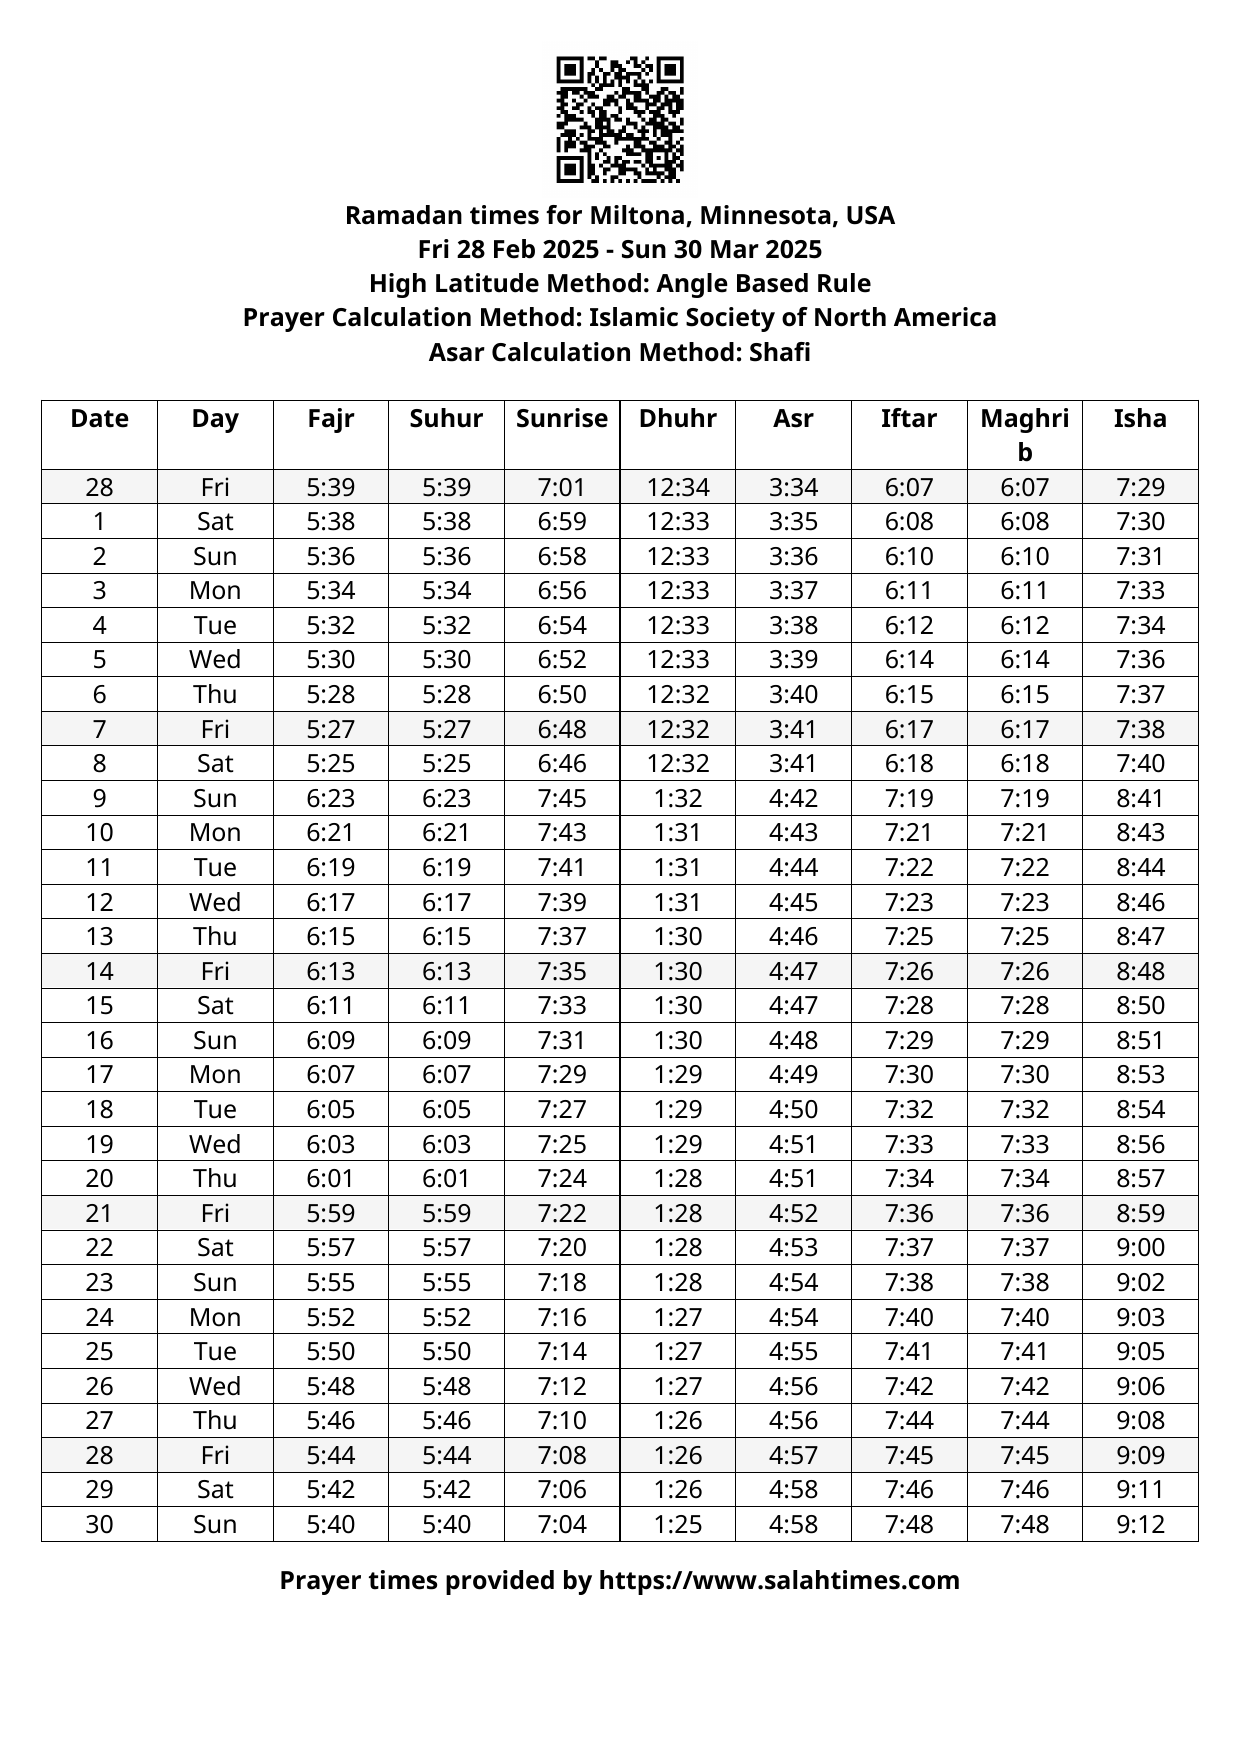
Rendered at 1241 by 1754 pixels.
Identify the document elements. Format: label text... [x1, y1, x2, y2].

text Prayer times provided by https://www.salahtimes.com [42, 1563, 1198, 1597]
table_cell 6:15 [852, 677, 967, 711]
table_cell 9:09 [1083, 1438, 1198, 1472]
table_cell 1:28 [621, 1161, 735, 1195]
table_cell 12:32 [621, 712, 735, 745]
table_cell 7:48 [852, 1507, 967, 1541]
table_cell 7:40 [1083, 746, 1198, 780]
table_cell 24 [42, 1300, 157, 1333]
table_cell 7:28 [852, 989, 967, 1022]
table_cell 5:57 [274, 1231, 388, 1264]
table_cell 14 [42, 954, 157, 987]
table_cell 23 [42, 1265, 157, 1299]
table_cell Wed [158, 1369, 273, 1402]
table_cell 8:44 [1083, 850, 1198, 884]
table_cell 5:52 [274, 1300, 388, 1333]
table_cell 5:28 [389, 677, 504, 711]
table_cell 12:32 [621, 677, 735, 711]
table_cell 4:46 [736, 919, 851, 953]
table_cell 3:35 [736, 504, 851, 538]
table_cell 7:38 [852, 1265, 967, 1299]
table_cell 4 [42, 608, 157, 642]
table_cell 7:18 [505, 1265, 619, 1299]
table_cell 6:21 [389, 816, 504, 849]
table_cell 1:28 [621, 1265, 735, 1299]
table_cell 6:01 [274, 1161, 388, 1195]
table_cell 8:53 [1083, 1058, 1198, 1091]
table_cell 5:39 [274, 470, 388, 503]
table_cell 4:42 [736, 781, 851, 814]
table_cell 4:58 [736, 1507, 851, 1541]
table_cell 1:26 [621, 1404, 735, 1437]
table_cell 4:48 [736, 1023, 851, 1057]
table_cell 8:47 [1083, 919, 1198, 953]
table_header Iftar [852, 401, 967, 469]
table_cell 12:33 [621, 608, 735, 642]
table_cell 6:18 [852, 746, 967, 780]
table_cell 7:10 [505, 1404, 619, 1437]
text Fri 28 Feb 2025 - Sun 30 Mar 2025 [42, 232, 1198, 266]
table_cell 9:06 [1083, 1369, 1198, 1402]
table_cell 5:36 [274, 539, 388, 572]
table_cell 6:15 [274, 919, 388, 953]
text Asar Calculation Method: Shafi [42, 334, 1198, 368]
table_cell 7:12 [505, 1369, 619, 1402]
table_cell Fri [158, 1438, 273, 1472]
table_cell 10 [42, 816, 157, 849]
table_cell Thu [158, 677, 273, 711]
table_cell 1:26 [621, 1438, 735, 1472]
table_cell 6:11 [389, 989, 504, 1022]
table_cell Fri [158, 712, 273, 745]
table_cell 5:55 [389, 1265, 504, 1299]
table_cell 7:20 [505, 1231, 619, 1264]
table_cell 12:33 [621, 504, 735, 538]
picture [542, 41, 699, 198]
table_cell Tue [158, 608, 273, 642]
table_cell 19 [42, 1127, 157, 1160]
table_cell 7:33 [852, 1127, 967, 1160]
table_cell 1:27 [621, 1300, 735, 1333]
table_cell 7:32 [852, 1092, 967, 1126]
table_cell 30 [42, 1507, 157, 1541]
table_cell 9:05 [1083, 1334, 1198, 1368]
table_cell Thu [158, 919, 273, 953]
table_cell 6:19 [274, 850, 388, 884]
table_cell 6:03 [274, 1127, 388, 1160]
table_cell 7:36 [1083, 643, 1198, 676]
table_cell 6:12 [968, 608, 1082, 642]
table_cell 7:19 [852, 781, 967, 814]
table_cell 5:27 [274, 712, 388, 745]
table_cell 5:38 [274, 504, 388, 538]
table_cell 6:17 [389, 885, 504, 918]
table_cell 7:38 [1083, 712, 1198, 745]
table_cell 7:41 [505, 850, 619, 884]
table_cell 4:58 [736, 1473, 851, 1506]
table_cell 1:30 [621, 1023, 735, 1057]
table_cell 6:01 [389, 1161, 504, 1195]
table_cell 8:41 [1083, 781, 1198, 814]
table_cell 7:33 [1083, 574, 1198, 607]
table_cell 4:49 [736, 1058, 851, 1091]
table_cell 6:17 [968, 712, 1082, 745]
table_cell 7:25 [505, 1127, 619, 1160]
table_header Suhur [389, 401, 504, 469]
table_cell 3:34 [736, 470, 851, 503]
table_cell Tue [158, 850, 273, 884]
table_cell Fri [158, 954, 273, 987]
table_cell 1:31 [621, 816, 735, 849]
table_cell 4:53 [736, 1231, 851, 1264]
table_cell Wed [158, 1127, 273, 1160]
table_cell Sun [158, 539, 273, 572]
table_cell 5:30 [389, 643, 504, 676]
table_header Date [42, 401, 157, 469]
table_cell 6:18 [968, 746, 1082, 780]
table_cell 6:14 [968, 643, 1082, 676]
table_cell 6:54 [505, 608, 619, 642]
table_cell 8:57 [1083, 1161, 1198, 1195]
table_cell 5:50 [274, 1334, 388, 1368]
table_cell 7:44 [852, 1404, 967, 1437]
table_cell Mon [158, 574, 273, 607]
table_cell 7:48 [968, 1507, 1082, 1541]
table_cell 7:43 [505, 816, 619, 849]
text Prayer Calculation Method: Islamic Society of North America [42, 300, 1198, 334]
table_cell 6:09 [389, 1023, 504, 1057]
table_cell 7:04 [505, 1507, 619, 1541]
table_cell 8:46 [1083, 885, 1198, 918]
table_cell 5:50 [389, 1334, 504, 1368]
table_cell Sun [158, 1507, 273, 1541]
table_cell 12:32 [621, 746, 735, 780]
table_cell 1:31 [621, 885, 735, 918]
table_cell Mon [158, 1058, 273, 1091]
table_cell Fri [158, 1196, 273, 1229]
table_cell Wed [158, 643, 273, 676]
table_cell 5:39 [389, 470, 504, 503]
table_cell 8:43 [1083, 816, 1198, 849]
table_cell 6:03 [389, 1127, 504, 1160]
table_cell 5:34 [389, 574, 504, 607]
table_cell 12:33 [621, 574, 735, 607]
table_cell 1:29 [621, 1058, 735, 1091]
table_header Sunrise [505, 401, 619, 469]
table_cell 9:12 [1083, 1507, 1198, 1541]
table_cell 4:52 [736, 1196, 851, 1229]
table_cell 3:40 [736, 677, 851, 711]
text Ramadan times for Miltona, Minnesota, USA [42, 198, 1198, 232]
table_cell Thu [158, 1161, 273, 1195]
table_cell 7:29 [1083, 470, 1198, 503]
table_cell 26 [42, 1369, 157, 1402]
table_cell 5:59 [389, 1196, 504, 1229]
table_cell 6:17 [274, 885, 388, 918]
table_cell Mon [158, 816, 273, 849]
table_cell 6:23 [274, 781, 388, 814]
table_cell 7:30 [1083, 504, 1198, 538]
table_cell 5:48 [274, 1369, 388, 1402]
table_cell 4:54 [736, 1265, 851, 1299]
table_cell 15 [42, 989, 157, 1022]
table_cell 7:41 [852, 1334, 967, 1368]
table_cell 7:06 [505, 1473, 619, 1506]
table_cell 5:34 [274, 574, 388, 607]
table_cell 9:11 [1083, 1473, 1198, 1506]
table_cell 7:37 [505, 919, 619, 953]
table_cell Sat [158, 1231, 273, 1264]
table_cell 7:30 [968, 1058, 1082, 1091]
table_cell 7:29 [505, 1058, 619, 1091]
table_cell 12 [42, 885, 157, 918]
table_cell 4:54 [736, 1300, 851, 1333]
table_cell Sat [158, 504, 273, 538]
table_cell 7:25 [852, 919, 967, 953]
table_cell 8:59 [1083, 1196, 1198, 1229]
table_cell 7:40 [852, 1300, 967, 1333]
table_cell 6:11 [968, 574, 1082, 607]
table_cell 7:36 [852, 1196, 967, 1229]
table_cell 1:26 [621, 1473, 735, 1506]
table_cell 7:37 [1083, 677, 1198, 711]
table_cell 7:38 [968, 1265, 1082, 1299]
table_cell 7:19 [968, 781, 1082, 814]
table_cell 8:56 [1083, 1127, 1198, 1160]
table_cell 6:07 [389, 1058, 504, 1091]
table_cell Mon [158, 1300, 273, 1333]
table_cell 6:52 [505, 643, 619, 676]
table_cell 4:47 [736, 989, 851, 1022]
table_cell 1:28 [621, 1231, 735, 1264]
table_cell Sat [158, 1473, 273, 1506]
table_cell 7:26 [852, 954, 967, 987]
table_cell 4:44 [736, 850, 851, 884]
table_cell 5:44 [274, 1438, 388, 1472]
table_cell 5:42 [389, 1473, 504, 1506]
table_cell 6:07 [852, 470, 967, 503]
table_cell 1:29 [621, 1092, 735, 1126]
table_cell 5:40 [274, 1507, 388, 1541]
table_cell 7:42 [852, 1369, 967, 1402]
table_cell 6:14 [852, 643, 967, 676]
table_cell 16 [42, 1023, 157, 1057]
table_cell Sat [158, 989, 273, 1022]
table_cell 6:07 [274, 1058, 388, 1091]
table_cell 6:08 [852, 504, 967, 538]
table_cell 7:34 [968, 1161, 1082, 1195]
table_cell 6:05 [389, 1092, 504, 1126]
table_cell 7:29 [968, 1023, 1082, 1057]
table_cell 7:22 [968, 850, 1082, 884]
table_cell 5:46 [274, 1404, 388, 1437]
table_cell 7:34 [1083, 608, 1198, 642]
table_cell Sat [158, 746, 273, 780]
table_cell Tue [158, 1092, 273, 1126]
table_cell 1:27 [621, 1369, 735, 1402]
table_cell 21 [42, 1196, 157, 1229]
table_cell 7:26 [968, 954, 1082, 987]
table_cell 6:05 [274, 1092, 388, 1126]
table_cell 7:35 [505, 954, 619, 987]
table_cell 6:07 [968, 470, 1082, 503]
table_cell 6:11 [274, 989, 388, 1022]
table_cell 7 [42, 712, 157, 745]
table_cell 5:27 [389, 712, 504, 745]
table_cell 7:32 [968, 1092, 1082, 1126]
table_cell Wed [158, 885, 273, 918]
table_cell 4:47 [736, 954, 851, 987]
table_cell 6:59 [505, 504, 619, 538]
table_cell 8:50 [1083, 989, 1198, 1022]
table_cell 25 [42, 1334, 157, 1368]
table_cell 7:21 [968, 816, 1082, 849]
table_cell 9:03 [1083, 1300, 1198, 1333]
table_cell 5:44 [389, 1438, 504, 1472]
table_cell 5:32 [389, 608, 504, 642]
table_cell Tue [158, 1334, 273, 1368]
table_cell 6:23 [389, 781, 504, 814]
table_cell 7:21 [852, 816, 967, 849]
table_cell 6:15 [389, 919, 504, 953]
table_cell 4:45 [736, 885, 851, 918]
table_cell Sun [158, 781, 273, 814]
table_cell 6:08 [968, 504, 1082, 538]
table_cell 7:22 [505, 1196, 619, 1229]
table_cell 28 [42, 470, 157, 503]
table_cell 1:32 [621, 781, 735, 814]
table_cell 3:37 [736, 574, 851, 607]
table_cell 1:30 [621, 954, 735, 987]
text High Latitude Method: Angle Based Rule [42, 266, 1198, 300]
table_cell 6:46 [505, 746, 619, 780]
table_cell 5:25 [389, 746, 504, 780]
table_cell 4:56 [736, 1369, 851, 1402]
table_cell 7:01 [505, 470, 619, 503]
table_cell 5:40 [389, 1507, 504, 1541]
table_cell 4:43 [736, 816, 851, 849]
table_cell 8 [42, 746, 157, 780]
table_cell Fri [158, 470, 273, 503]
table_cell 6:58 [505, 539, 619, 572]
table_cell 6 [42, 677, 157, 711]
table_cell 7:24 [505, 1161, 619, 1195]
table_header Maghrib [968, 401, 1082, 469]
table_cell 5:38 [389, 504, 504, 538]
table_cell 7:34 [852, 1161, 967, 1195]
table_cell 9 [42, 781, 157, 814]
table_cell 5:42 [274, 1473, 388, 1506]
table_header Fajr [274, 401, 388, 469]
table_cell 7:36 [968, 1196, 1082, 1229]
table_cell 6:09 [274, 1023, 388, 1057]
table_cell 7:41 [968, 1334, 1082, 1368]
table_cell 22 [42, 1231, 157, 1264]
table_cell 7:46 [968, 1473, 1082, 1506]
table_cell 3:38 [736, 608, 851, 642]
table_cell 27 [42, 1404, 157, 1437]
table_cell 9:02 [1083, 1265, 1198, 1299]
table_cell 3:41 [736, 712, 851, 745]
table_cell 5:32 [274, 608, 388, 642]
table_cell 28 [42, 1438, 157, 1472]
table_cell 5:59 [274, 1196, 388, 1229]
table_cell 4:50 [736, 1092, 851, 1126]
table_cell 9:08 [1083, 1404, 1198, 1437]
table_cell 5:48 [389, 1369, 504, 1402]
table_cell 6:11 [852, 574, 967, 607]
table_cell 9:00 [1083, 1231, 1198, 1264]
table_cell 7:23 [968, 885, 1082, 918]
table_cell 5:36 [389, 539, 504, 572]
table_cell Sun [158, 1023, 273, 1057]
table_cell 7:25 [968, 919, 1082, 953]
table_cell 4:57 [736, 1438, 851, 1472]
table_cell 6:10 [852, 539, 967, 572]
table_cell 7:42 [968, 1369, 1082, 1402]
table_cell 6:50 [505, 677, 619, 711]
table_cell 1:31 [621, 850, 735, 884]
table_cell 11 [42, 850, 157, 884]
table_cell 7:39 [505, 885, 619, 918]
table_cell 5:25 [274, 746, 388, 780]
table_cell 7:37 [852, 1231, 967, 1264]
table_cell 2 [42, 539, 157, 572]
table_cell 7:23 [852, 885, 967, 918]
table_cell 7:31 [1083, 539, 1198, 572]
table_cell 3:39 [736, 643, 851, 676]
table_cell 7:44 [968, 1404, 1082, 1437]
table_cell 3 [42, 574, 157, 607]
table_cell 6:56 [505, 574, 619, 607]
table_cell 1:25 [621, 1507, 735, 1541]
table_cell 5:57 [389, 1231, 504, 1264]
table_header Isha [1083, 401, 1198, 469]
table_cell 4:56 [736, 1404, 851, 1437]
table_cell 7:37 [968, 1231, 1082, 1264]
table_cell 6:10 [968, 539, 1082, 572]
table_cell 8:54 [1083, 1092, 1198, 1126]
table_cell 7:33 [505, 989, 619, 1022]
table_cell 12:34 [621, 470, 735, 503]
table_cell 1 [42, 504, 157, 538]
table_cell 8:48 [1083, 954, 1198, 987]
table_cell 13 [42, 919, 157, 953]
table_cell 7:27 [505, 1092, 619, 1126]
table_cell 7:29 [852, 1023, 967, 1057]
table_cell 6:19 [389, 850, 504, 884]
table_header Dhuhr [621, 401, 735, 469]
table_cell 7:33 [968, 1127, 1082, 1160]
table_cell 6:13 [274, 954, 388, 987]
table_cell 3:41 [736, 746, 851, 780]
table_header Day [158, 401, 273, 469]
table_cell 6:15 [968, 677, 1082, 711]
table_cell 8:51 [1083, 1023, 1198, 1057]
table_cell 7:31 [505, 1023, 619, 1057]
table_cell 1:28 [621, 1196, 735, 1229]
table_cell 7:45 [968, 1438, 1082, 1472]
table_cell 29 [42, 1473, 157, 1506]
table_cell 3:36 [736, 539, 851, 572]
table_cell 5:30 [274, 643, 388, 676]
table_cell 12:33 [621, 539, 735, 572]
table_cell 1:30 [621, 919, 735, 953]
table_cell 6:21 [274, 816, 388, 849]
table_cell 1:29 [621, 1127, 735, 1160]
table_cell Thu [158, 1404, 273, 1437]
table_cell 7:46 [852, 1473, 967, 1506]
table_cell 7:30 [852, 1058, 967, 1091]
table_cell 5:46 [389, 1404, 504, 1437]
table_cell 5 [42, 643, 157, 676]
table_cell 5:52 [389, 1300, 504, 1333]
table_cell 7:40 [968, 1300, 1082, 1333]
table_cell 5:55 [274, 1265, 388, 1299]
table_cell 4:51 [736, 1161, 851, 1195]
table_cell 6:13 [389, 954, 504, 987]
table_cell 7:08 [505, 1438, 619, 1472]
table_cell Sun [158, 1265, 273, 1299]
table_cell 7:28 [968, 989, 1082, 1022]
table_cell 1:30 [621, 989, 735, 1022]
table_cell 6:48 [505, 712, 619, 745]
table_header Asr [736, 401, 851, 469]
table_cell 4:51 [736, 1127, 851, 1160]
table_cell 7:14 [505, 1334, 619, 1368]
table_cell 4:55 [736, 1334, 851, 1368]
table_cell 12:33 [621, 643, 735, 676]
table_cell 6:12 [852, 608, 967, 642]
table_cell 17 [42, 1058, 157, 1091]
table_cell 6:17 [852, 712, 967, 745]
table_cell 1:27 [621, 1334, 735, 1368]
table_cell 5:28 [274, 677, 388, 711]
table_cell 7:16 [505, 1300, 619, 1333]
table_cell 7:45 [852, 1438, 967, 1472]
table_cell 18 [42, 1092, 157, 1126]
table_cell 7:45 [505, 781, 619, 814]
table_cell 20 [42, 1161, 157, 1195]
table_cell 7:22 [852, 850, 967, 884]
